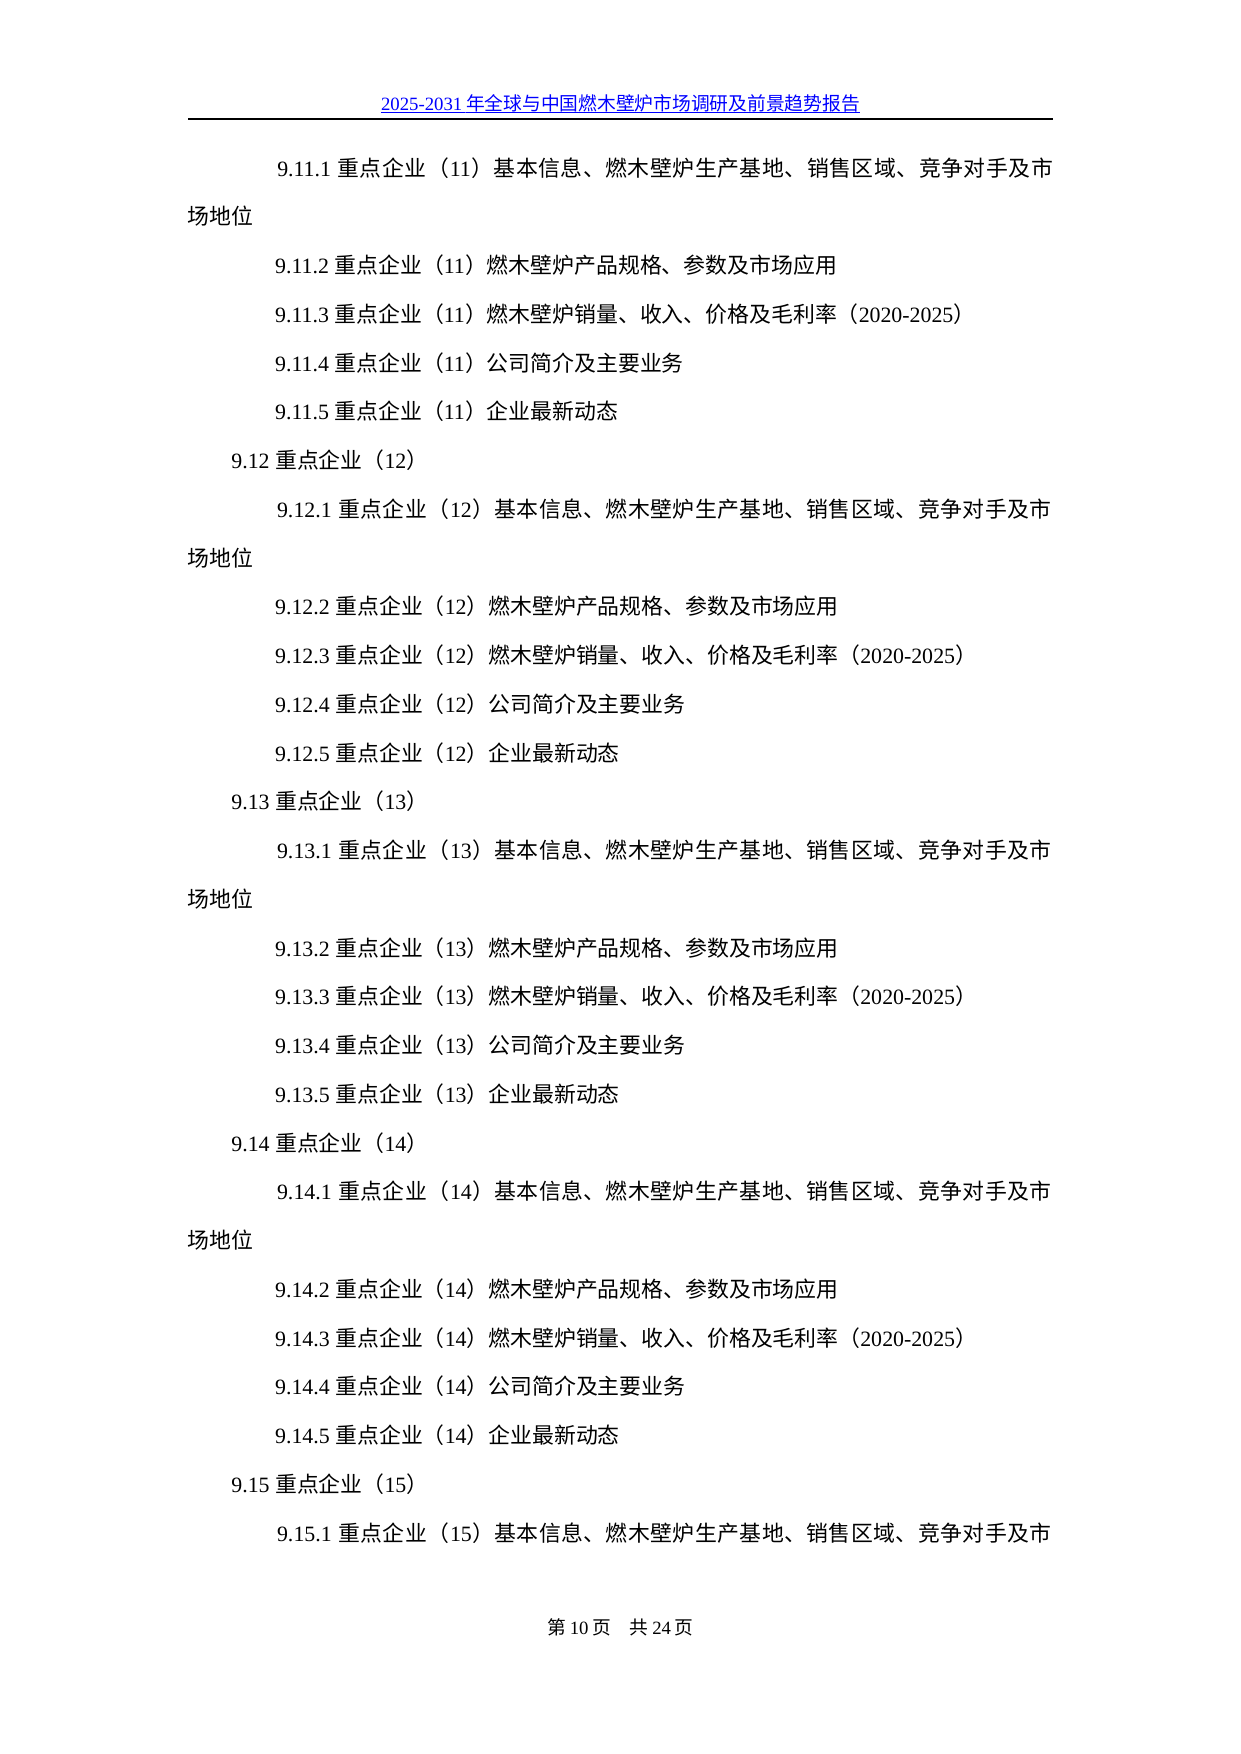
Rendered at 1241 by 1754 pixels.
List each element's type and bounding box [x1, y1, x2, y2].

text [187, 150, 1053, 1548]
